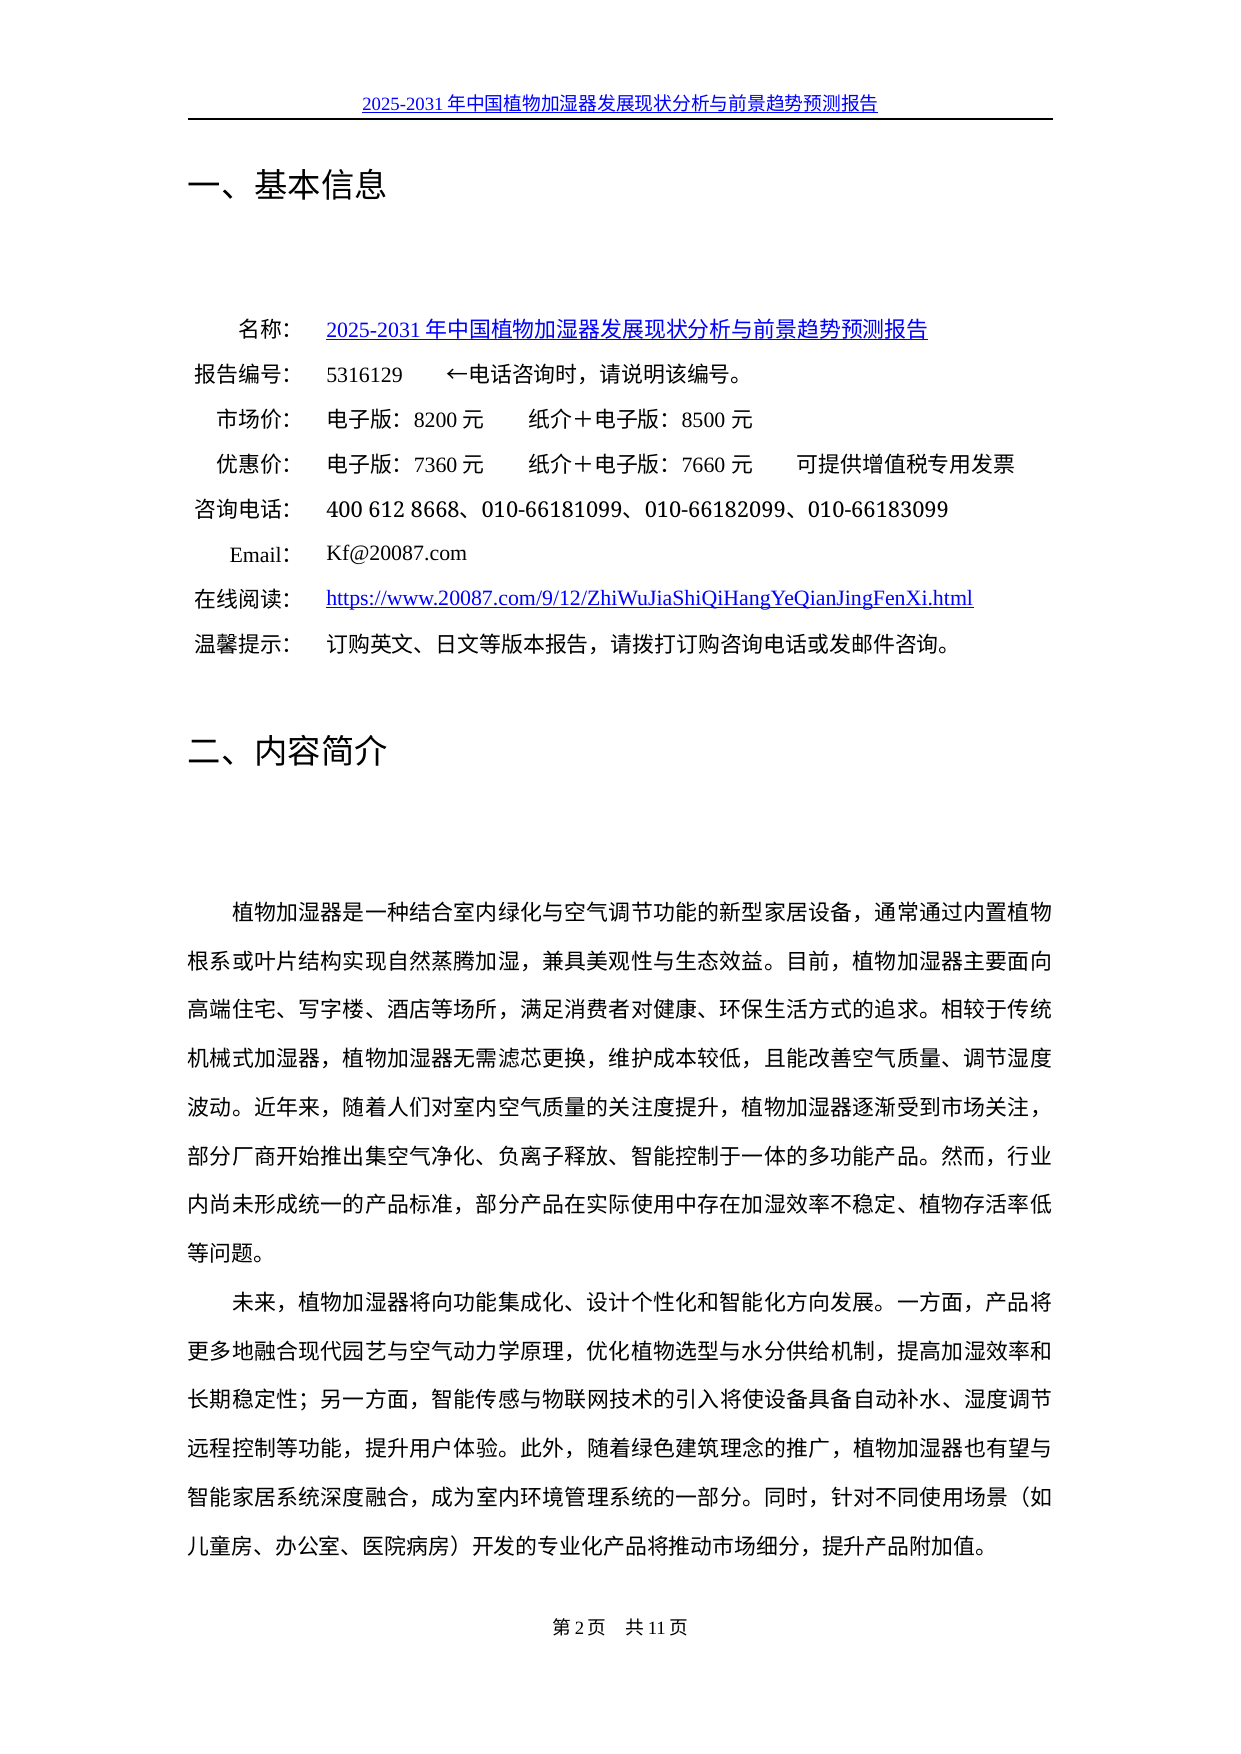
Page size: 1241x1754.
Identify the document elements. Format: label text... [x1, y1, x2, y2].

table_cell 市场价： [167, 402, 315, 447]
table_cell 温馨提示： [167, 627, 315, 672]
table_header 名称： [167, 312, 315, 357]
title 一、基本信息 [187, 150, 1053, 215]
table_cell 订购英文、日文等版本报告，请拨打订购咨询电话或发邮件咨询。 [315, 627, 1073, 672]
title 二、内容简介 [187, 717, 1053, 782]
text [187, 894, 1053, 1561]
table_cell [315, 582, 1073, 627]
table_cell 400 612 8668、010-66181099、010-66182099、010-66183099 [315, 492, 1073, 537]
table_cell 电子版：8200 元 纸介＋电子版：8500 元 [315, 402, 1073, 447]
table_cell Email： [167, 537, 315, 582]
table_header 2025-2031年中国植物加湿器发展现状分析与前景趋势预测报告 [315, 312, 1073, 357]
table_cell 5316129 ←电话咨询时，请说明该编号。 [315, 357, 1073, 402]
table_cell 电子版：7360 元 纸介＋电子版：7660 元 可提供增值税专用发票 [315, 447, 1073, 492]
table_cell 咨询电话： [167, 492, 315, 537]
table_cell 在线阅读： [167, 582, 315, 627]
table_cell Kf@20087.com [315, 537, 1073, 582]
table_cell 报告编号： [167, 357, 315, 402]
table_cell 优惠价： [167, 447, 315, 492]
